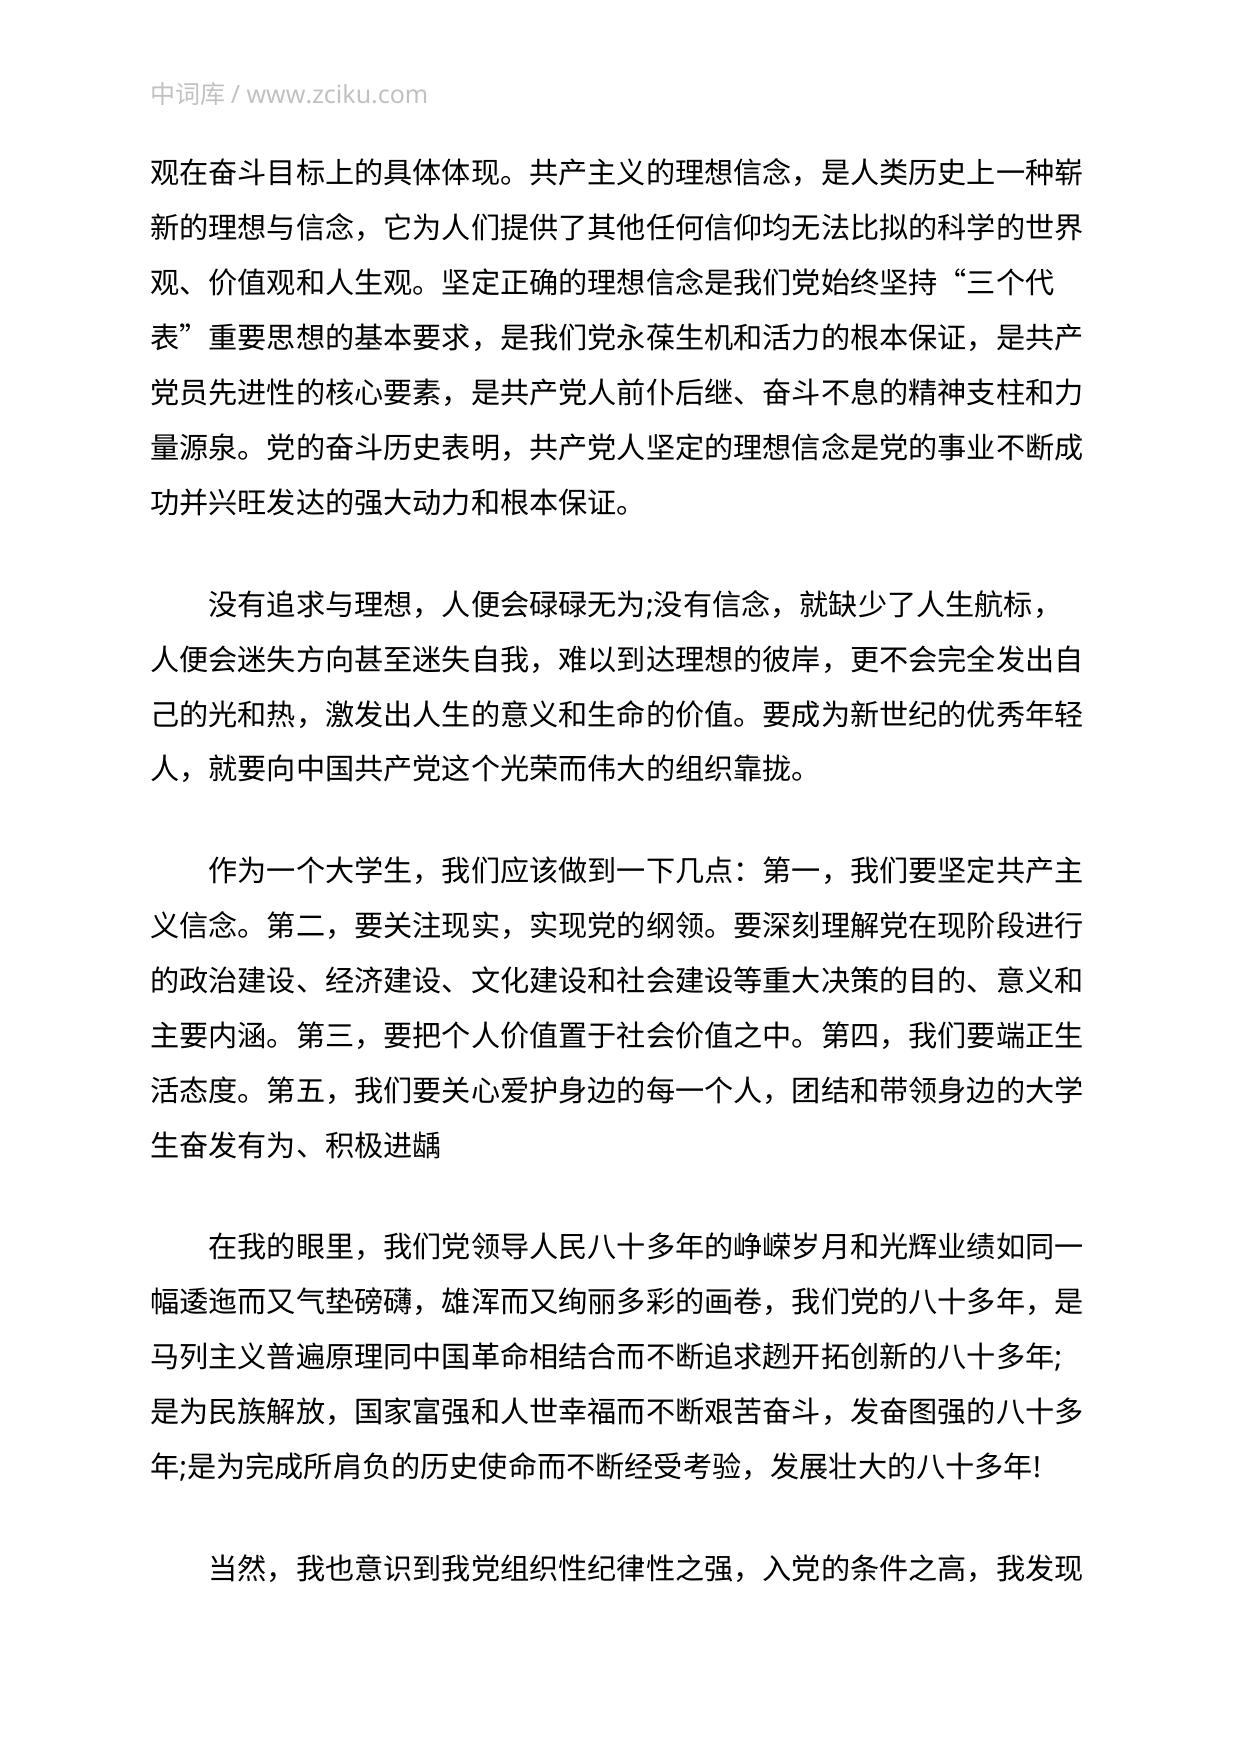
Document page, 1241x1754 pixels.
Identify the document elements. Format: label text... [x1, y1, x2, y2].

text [150, 1546, 1090, 1588]
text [150, 150, 1090, 522]
text 在我的眼里，我们党领导人民八十多年的峥嵘岁月和光辉业绩如同一幅逶迤而又气垫磅礴，雄浑而又绚丽多彩的画卷，我们党的八十多年，是马列主义普遍原理同中国革命相结合而不断追求趔开拓创新的八十多年;是为民族解放，国家富强和人世幸福而不断艰苦奋斗，发奋图强的八十多年;是为完成所肩负的历史使命而不断经受考验，发展壮大的八十多年! [150, 1224, 1090, 1486]
text 没有追求与理想，人便会碌碌无为;没有信念，就缺少了人生航标，人便会迷失方向甚至迷失自我，难以到达理想的彼岸，更不会完全发出自己的光和热，激发出人生的意义和生命的价值。要成为新世纪的优秀年轻人，就要向中国共产党这个光荣而伟大的组织靠拢。 [150, 581, 1090, 788]
text 作为一个大学生，我们应该做到一下几点：第一，我们要坚定共产主义信念。第二，要关注现实，实现党的纲领。要深刻理解党在现阶段进行的政治建设、经济建设、文化建设和社会建设等重大决策的目的、意义和主要内涵。第三，要把个人价值置于社会价值之中。第四，我们要端正生活态度。第五，我们要关心爱护身边的每一个人，团结和带领身边的大学生奋发有为、积极进龋 [150, 848, 1090, 1164]
